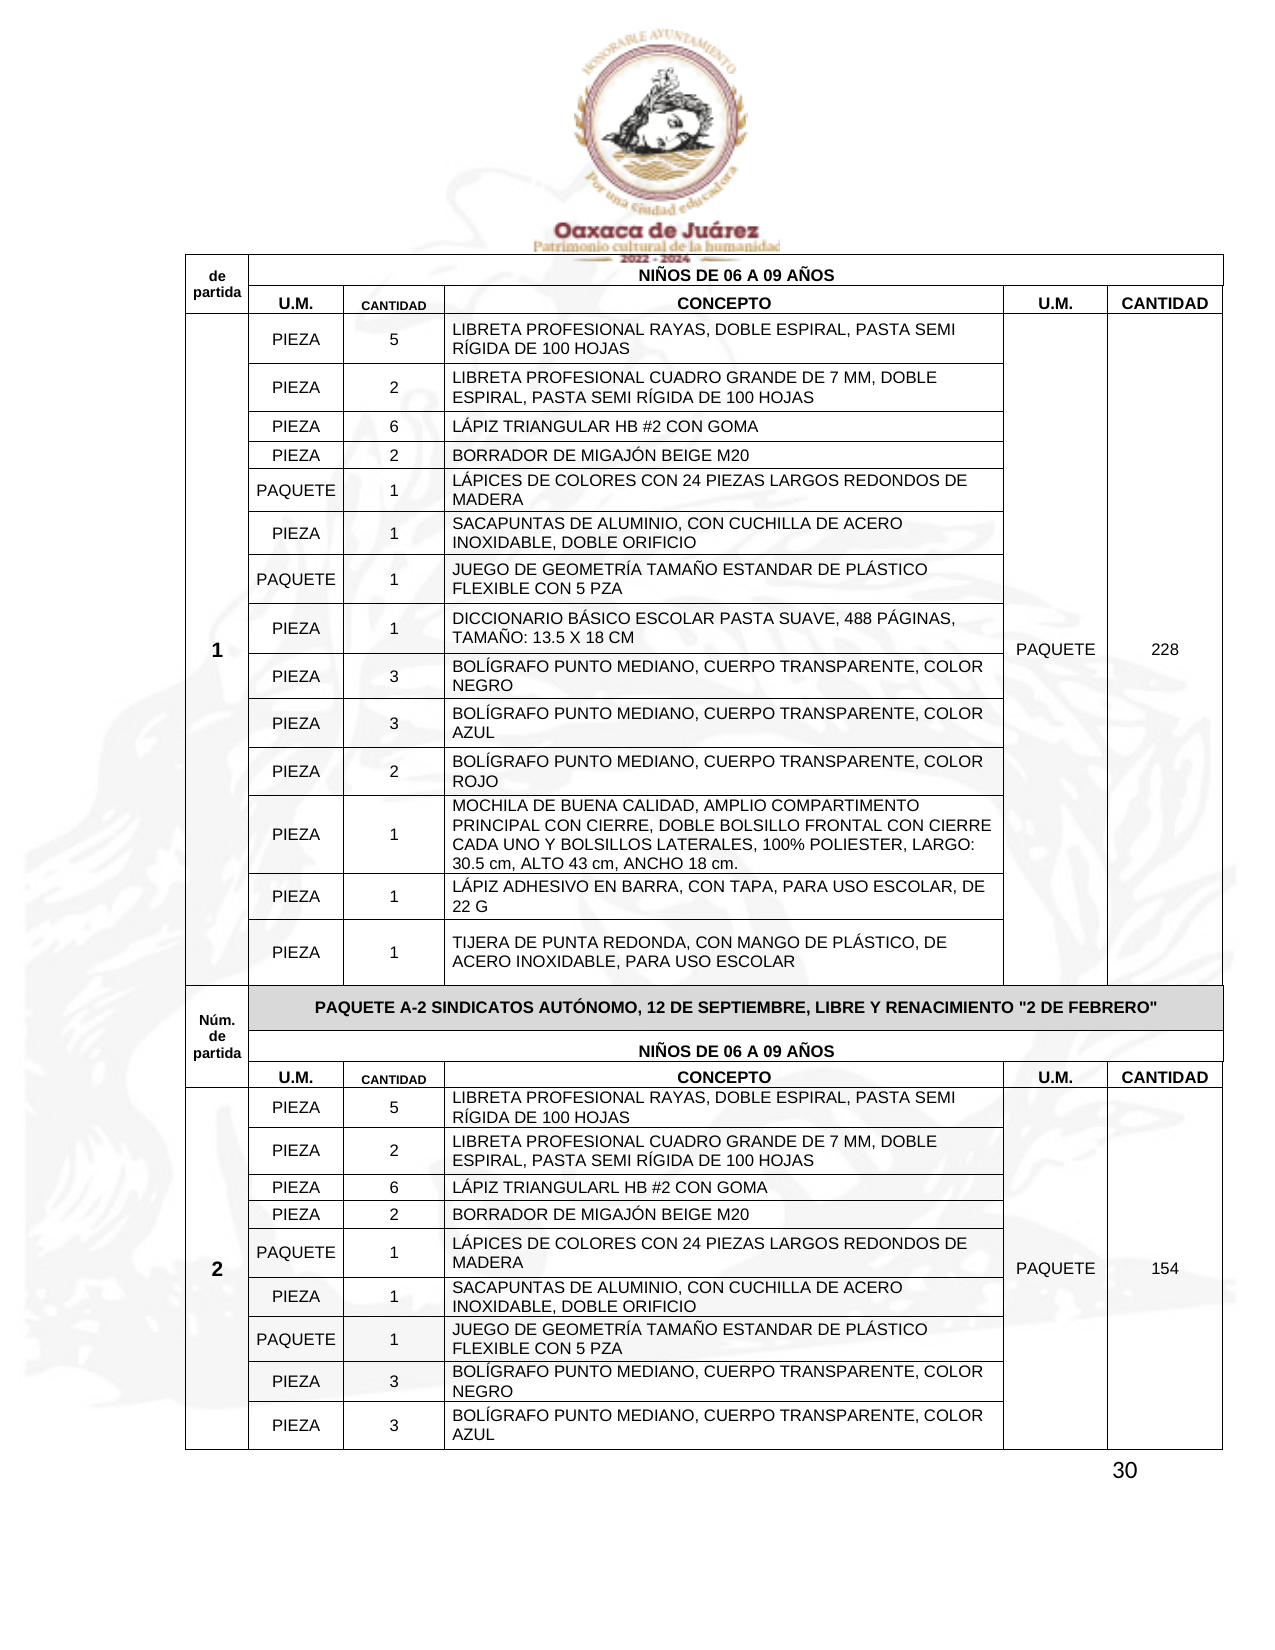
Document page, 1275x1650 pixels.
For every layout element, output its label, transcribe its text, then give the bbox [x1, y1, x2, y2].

table_cell 2 [344, 1128, 444, 1173]
table_cell Núm. de partida [186, 986, 248, 1087]
table_cell 1 [344, 469, 444, 511]
table_cell PIEZA [249, 442, 343, 468]
table_cell NIÑOS DE 06 A 09 AÑOS [249, 1031, 1223, 1061]
table_cell PIEZA [249, 604, 343, 653]
table_cell PIEZA [249, 796, 343, 873]
table_cell PIEZA [249, 874, 343, 919]
table_cell PAQUETE [249, 469, 343, 511]
table_cell JUEGO DE GEOMETRÍA TAMAÑO ESTANDAR DE PLÁSTICO FLEXIBLE CON 5 PZA [445, 1317, 1003, 1361]
table_cell PIEZA [249, 364, 343, 411]
table_cell U.M. [249, 286, 343, 313]
table_cell CONCEPTO [445, 286, 1003, 313]
table_cell LÁPICES DE COLORES CON 24 PIEZAS LARGOS REDONDOS DE MADERA [445, 1229, 1003, 1277]
table_cell LÁPICES DE COLORES CON 24 PIEZAS LARGOS REDONDOS DE MADERA [445, 469, 1003, 511]
table_cell LIBRETA PROFESIONAL RAYAS, DOBLE ESPIRAL, PASTA SEMI RÍGIDA DE 100 HOJAS [445, 314, 1003, 363]
table_cell 1 [344, 920, 444, 985]
table_cell 6 [344, 1175, 444, 1199]
table_cell 2 [344, 1201, 444, 1228]
table_cell PIEZA [249, 748, 343, 795]
table_cell PIEZA [249, 699, 343, 747]
table_cell 1 [344, 555, 444, 603]
table_cell LÁPIZ TRIANGULARL HB #2 CON GOMA [445, 1175, 1003, 1199]
table_cell U.M. [249, 1062, 343, 1087]
table_cell PAQUETE [249, 1317, 343, 1361]
table_cell 1 [344, 604, 444, 653]
table_cell PAQUETE [249, 555, 343, 603]
table_cell 3 [344, 654, 444, 698]
table_cell 5 [344, 314, 444, 363]
table_cell PIEZA [249, 654, 343, 698]
table_cell SACAPUNTAS DE ALUMINIO, CON CUCHILLA DE ACERO INOXIDABLE, DOBLE ORIFICIO [445, 512, 1003, 554]
table_cell LIBRETA PROFESIONAL CUADRO GRANDE DE 7 MM, DOBLE ESPIRAL, PASTA SEMI RÍGIDA DE 100 HOJAS [445, 1128, 1003, 1173]
table_cell 1 [344, 1317, 444, 1361]
table_cell BOLÍGRAFO PUNTO MEDIANO, CUERPO TRANSPARENTE, COLOR AZUL [445, 699, 1003, 747]
table_cell PAQUETE [249, 1229, 343, 1277]
table_cell BORRADOR DE MIGAJÓN BEIGE M20 [445, 1201, 1003, 1228]
table_cell PIEZA [249, 412, 343, 441]
table_cell PIEZA [249, 314, 343, 363]
table_cell PIEZA [249, 1128, 343, 1173]
table_cell 2 [186, 1088, 248, 1449]
table_cell 1 [186, 314, 248, 985]
table_cell MOCHILA DE BUENA CALIDAD, AMPLIO COMPARTIMENTO PRINCIPAL CON CIERRE, DOBLE BOLSILLO FRONTAL CON CIERRE CADA UNO Y BOLSILLOS LATERALES, 100% POLIESTER, LARGO: 30.5 cm, ALTO 43 cm, ANCHO 18 cm. [445, 796, 1003, 873]
table_cell PIEZA [249, 512, 343, 554]
table_cell 6 [344, 412, 444, 441]
table_cell PIEZA [249, 1402, 343, 1449]
table_cell 2 [344, 442, 444, 468]
table_cell 5 [344, 1088, 444, 1127]
table_cell 3 [344, 1362, 444, 1401]
table_cell BOLÍGRAFO PUNTO MEDIANO, CUERPO TRANSPARENTE, COLOR NEGRO [445, 1362, 1003, 1401]
table_cell U.M. [1004, 286, 1107, 313]
table_cell 2 [344, 748, 444, 795]
table_cell PIEZA [249, 1201, 343, 1228]
table_cell 1 [344, 512, 444, 554]
table_cell CONCEPTO [445, 1062, 1003, 1087]
table_cell CANTIDAD [344, 286, 444, 313]
table_cell PIEZA [249, 1088, 343, 1127]
table_cell U.M. [1004, 1062, 1107, 1087]
table_cell PIEZA [249, 1278, 343, 1316]
table_cell NIÑOS DE 06 A 09 AÑOS [249, 255, 1223, 285]
table_cell SACAPUNTAS DE ALUMINIO, CON CUCHILLA DE ACERO INOXIDABLE, DOBLE ORIFICIO [445, 1278, 1003, 1316]
table_cell PAQUETE [1004, 314, 1107, 985]
table_cell LIBRETA PROFESIONAL CUADRO GRANDE DE 7 MM, DOBLE ESPIRAL, PASTA SEMI RÍGIDA DE 100 HOJAS [445, 364, 1003, 411]
table_cell PAQUETE [1004, 1088, 1107, 1449]
table_cell PIEZA [249, 1362, 343, 1401]
table_cell 154 [1108, 1088, 1222, 1449]
table_cell 1 [344, 874, 444, 919]
table_cell 3 [344, 699, 444, 747]
table_cell LIBRETA PROFESIONAL RAYAS, DOBLE ESPIRAL, PASTA SEMI RÍGIDA DE 100 HOJAS [445, 1088, 1003, 1127]
table_cell PIEZA [249, 1175, 343, 1199]
table_cell CANTIDAD [344, 1062, 444, 1087]
table_cell CANTIDAD [1108, 286, 1222, 313]
table_cell BOLÍGRAFO PUNTO MEDIANO, CUERPO TRANSPARENTE, COLOR ROJO [445, 748, 1003, 795]
table_cell PIEZA [249, 920, 343, 985]
table_cell LÁPIZ TRIANGULAR HB #2 CON GOMA [445, 412, 1003, 441]
table_cell BOLÍGRAFO PUNTO MEDIANO, CUERPO TRANSPARENTE, COLOR NEGRO [445, 654, 1003, 698]
table_cell 1 [344, 1229, 444, 1277]
table_cell BOLÍGRAFO PUNTO MEDIANO, CUERPO TRANSPARENTE, COLOR AZUL [445, 1402, 1003, 1449]
table_cell 2 [344, 364, 444, 411]
table_cell TIJERA DE PUNTA REDONDA, CON MANGO DE PLÁSTICO, DE ACERO INOXIDABLE, PARA USO ESCOLAR [445, 920, 1003, 985]
table_cell JUEGO DE GEOMETRÍA TAMAÑO ESTANDAR DE PLÁSTICO FLEXIBLE CON 5 PZA [445, 555, 1003, 603]
table_cell CANTIDAD [1108, 1062, 1222, 1087]
table_cell BORRADOR DE MIGAJÓN BEIGE M20 [445, 442, 1003, 468]
table_cell PAQUETE A-2 SINDICATOS AUTÓNOMO, 12 DE SEPTIEMBRE, LIBRE Y RENACIMIENTO "2 DE FEBRERO" [249, 986, 1223, 1030]
table_cell 1 [344, 1278, 444, 1316]
table_header Núm. de partida [186, 255, 248, 313]
table_cell 1 [344, 796, 444, 873]
table_cell DICCIONARIO BÁSICO ESCOLAR PASTA SUAVE, 488 PÁGINAS, TAMAÑO: 13.5 X 18 CM [445, 604, 1003, 653]
table_cell 228 [1108, 314, 1222, 985]
table_cell 3 [344, 1402, 444, 1449]
table_cell LÁPIZ ADHESIVO EN BARRA, CON TAPA, PARA USO ESCOLAR, DE 22 G [445, 874, 1003, 919]
